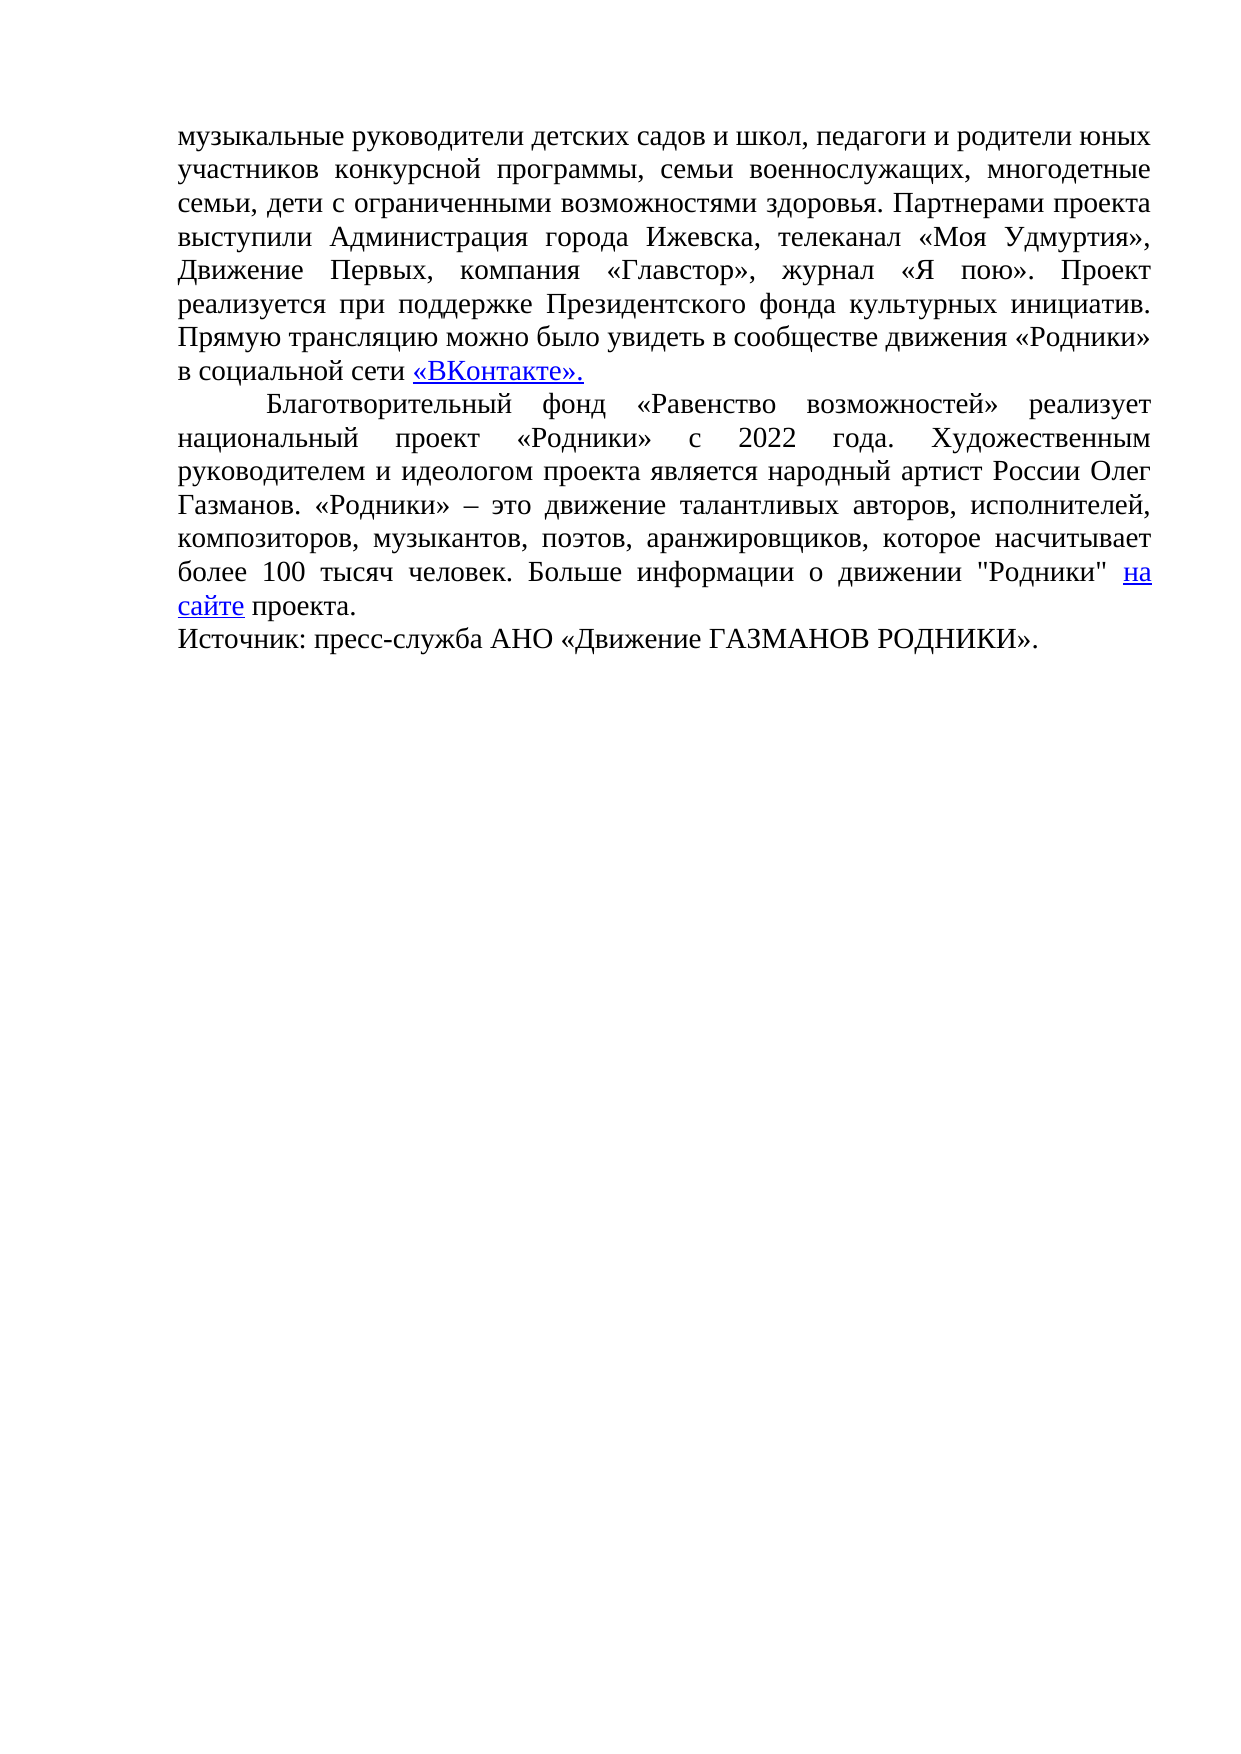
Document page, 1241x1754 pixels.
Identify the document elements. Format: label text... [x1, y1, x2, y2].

text Источник: пресс-служба АНО «Движение ГАЗМАНОВ РОДНИКИ». [177, 621, 1152, 655]
text Благотворительный фонд «Равенство возможностей» реализует национальный проект «Родники» с 2022 года. Художественным руководителем и идеологом проекта является народный артист России Олег Газманов. «Родники» – это движение талантливых авторов, исполнителей, композиторов, музыкантов, поэтов, аранжировщиков, которое насчитывает более 100 тысяч человек. Больше информации о движении "Родники" на сайте проекта. [177, 386, 1152, 621]
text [177, 118, 1152, 386]
